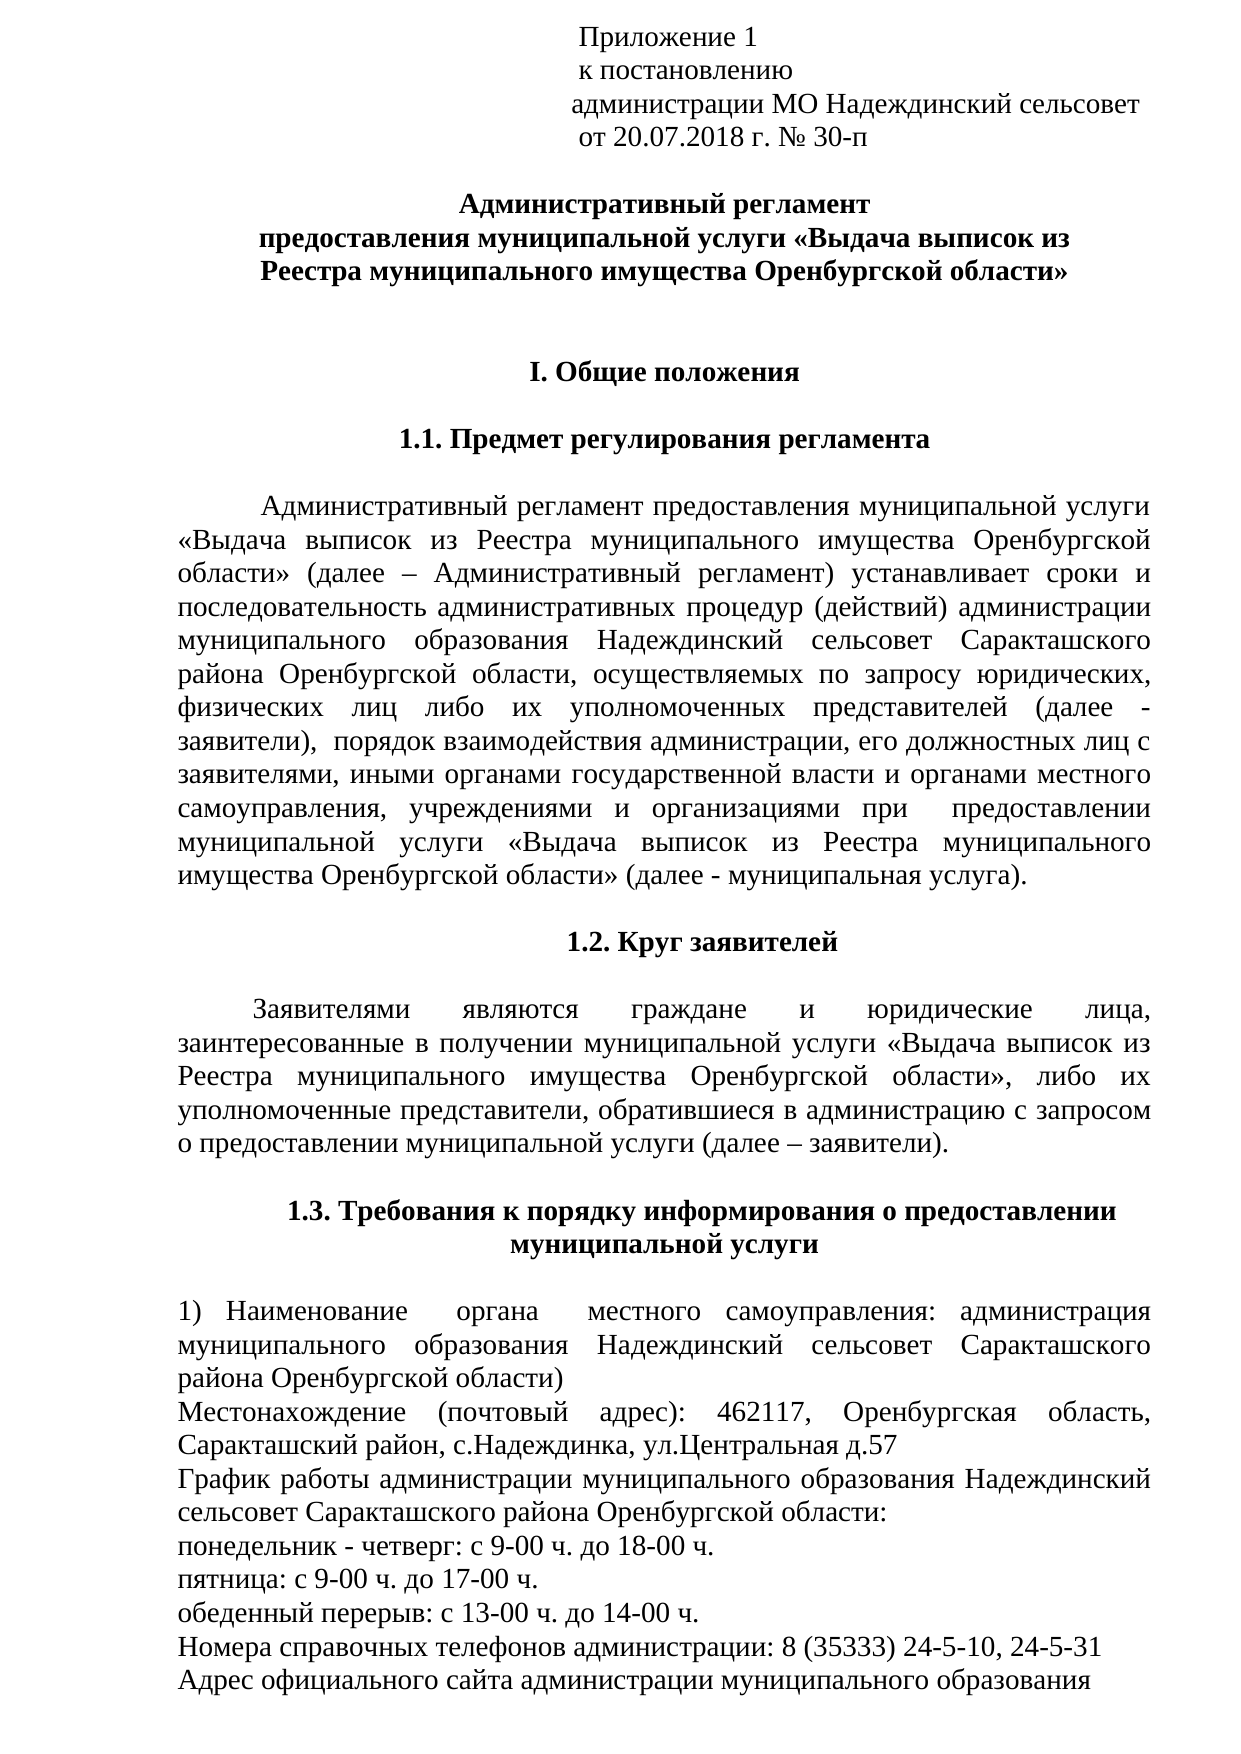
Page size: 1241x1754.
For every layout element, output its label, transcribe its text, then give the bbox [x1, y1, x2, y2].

text 1.2. Круг заявителей [177, 924, 1152, 958]
text 1.3. Требования к порядку информирования о предоставлении муниципальной услуги [177, 1193, 1152, 1260]
text Общие положения [177, 354, 1152, 388]
text пятница: с 9-00 ч. до 17-00 ч. [177, 1562, 1152, 1595]
text администрации МО Надеждинский сельсовет [177, 86, 1152, 119]
text Местонахождение (почтовый адрес): 462117, Оренбургская область, Саракташский район, с.Надеждинка, ул.Центральная д.57 [177, 1394, 1152, 1461]
text Административный регламент [177, 186, 1152, 220]
text от 20.07.2018 г. № 30-п [177, 119, 1152, 153]
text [177, 1662, 1152, 1696]
text 1) Наименование органа местного самоуправления: администрация муниципального образования Надеждинский сельсовет Саракташского района Оренбургской области) [177, 1293, 1152, 1394]
text к постановлению [177, 52, 1152, 86]
text предоставления муниципальной услуги «Выдача выписок из [177, 220, 1152, 253]
text Приложение 1 [177, 19, 1152, 52]
text Заявителями являются граждане и юридические лица, заинтересованные в получении муниципальной услуги «Выдача выписок из Реестра муниципального имущества Оренбургской области», либо их уполномоченные представители, обратившиеся в администрацию с запросом о предоставлении муниципальной услуги (далее – заявители). [177, 991, 1152, 1159]
text понедельник - четверг: с 9-00 ч. до 18-00 ч. [177, 1528, 1152, 1562]
text Номера справочных телефонов администрации: 8 (35333) 24-5-10, 24-5-31 [177, 1629, 1152, 1662]
text Административный регламент предоставления муниципальной услуги «Выдача выписок из Реестра муниципального имущества Оренбургской области» (далее – Административный регламент) устанавливает сроки и последовательность административных процедур (действий) администрации муниципального образования Надеждинский сельсовет Саракташского района Оренбургской области, осуществляемых по запросу юридических, физических лиц либо их уполномоченных представителей (далее - заявители), порядок взаимодействия администрации, его должностных лиц с заявителями, иными органами государственной власти и органами местного самоуправления, учреждениями и организациями при предоставлении муниципальной услуги «Выдача выписок из Реестра муниципального имущества Оренбургской области» (далее - муниципальная услуга). [177, 488, 1152, 891]
text обеденный перерыв: с 13-00 ч. до 14-00 ч. [177, 1595, 1152, 1629]
text График работы администрации муниципального образования Надеждинский сельсовет Саракташского района Оренбургской области: [177, 1461, 1152, 1528]
text Реестра муниципального имущества Оренбургской области» [177, 253, 1152, 287]
text 1.1. Предмет регулирования регламента [177, 421, 1152, 455]
